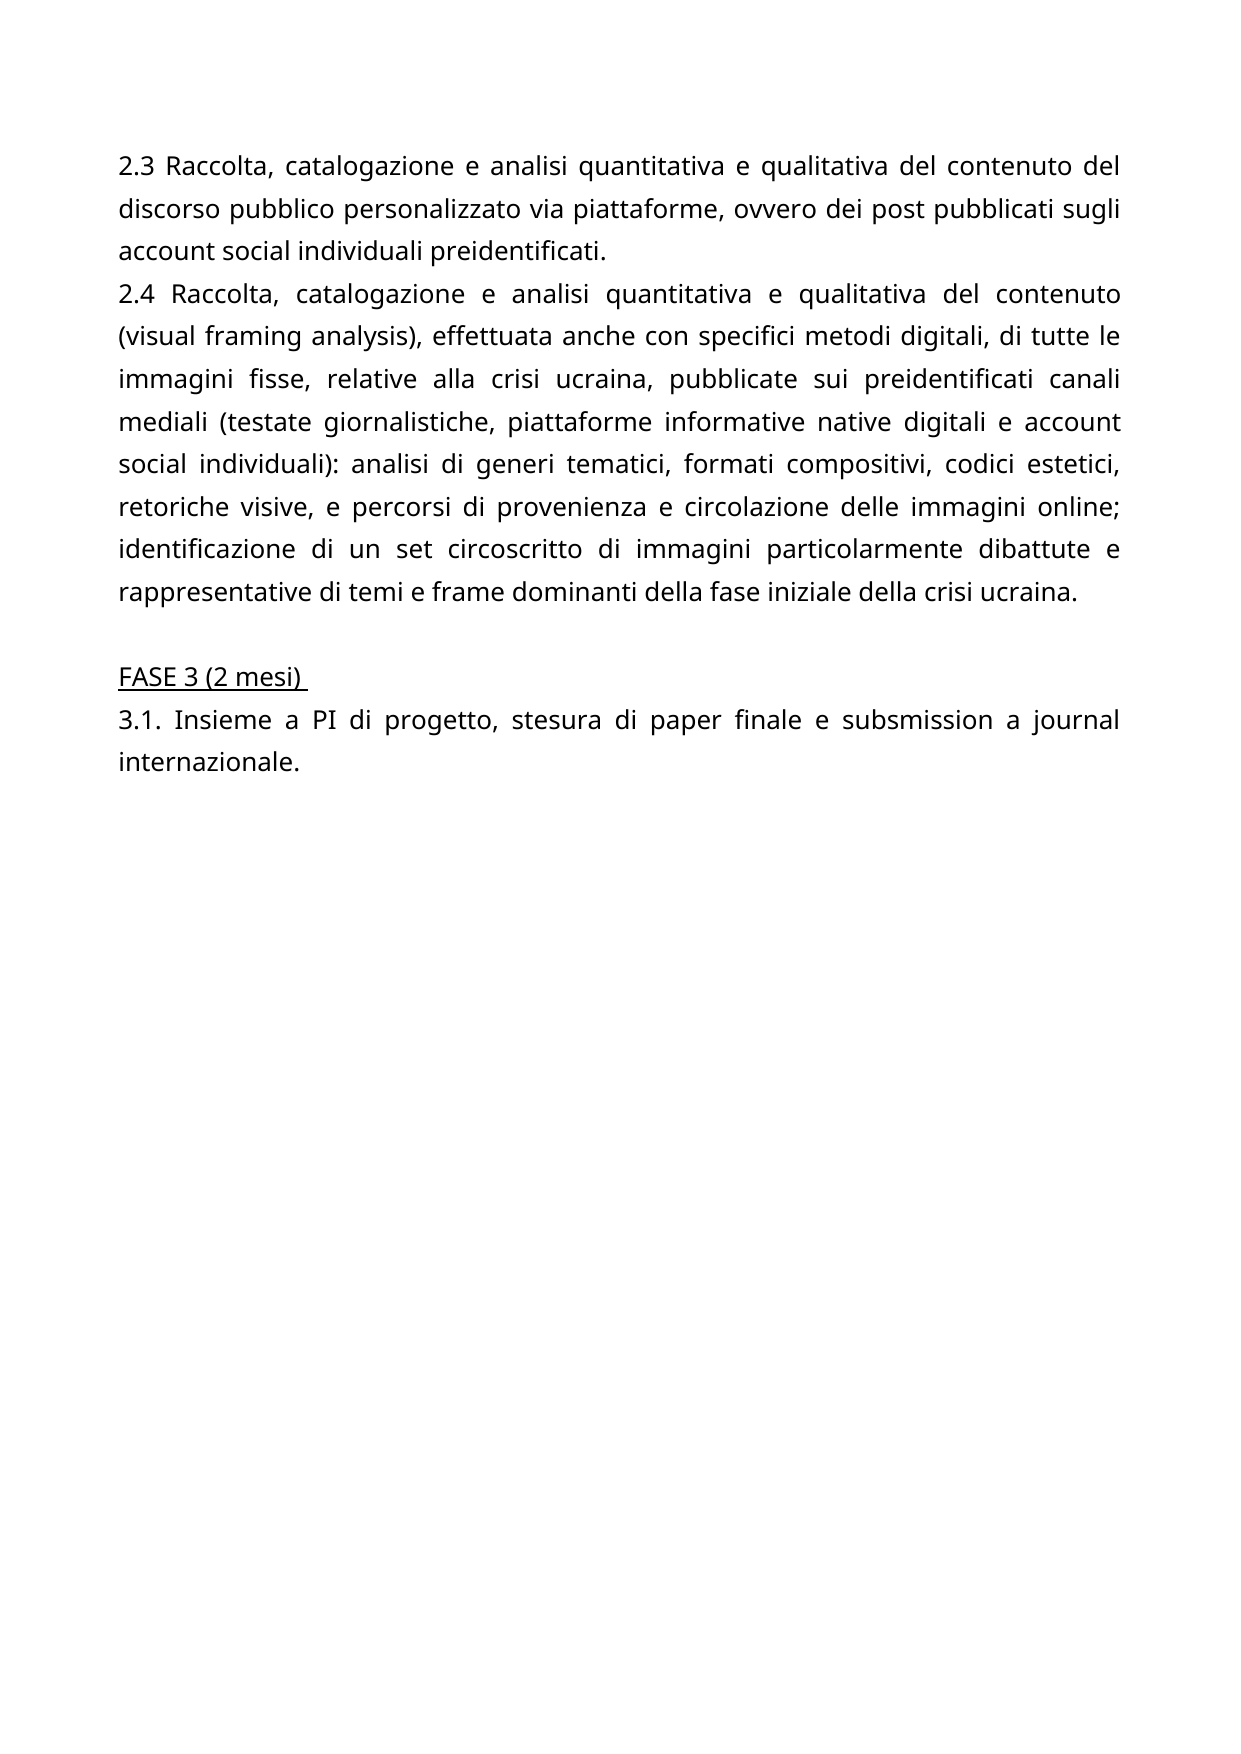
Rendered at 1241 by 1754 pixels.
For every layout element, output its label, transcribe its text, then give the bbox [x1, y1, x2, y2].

text 3.1. Insieme a PI di progetto, stesura di paper finale e subsmission a journal internazionale. [118, 701, 1122, 779]
text 2.3 Raccolta, catalogazione e analisi quantitativa e qualitativa del contenuto del discorso pubblico personalizzato via piattaforme, ovvero dei post pubblicati sugli account social individuali preidentificati. [118, 148, 1122, 268]
text 2.4 Raccolta, catalogazione e analisi quantitativa e qualitativa del contenuto (visual framing analysis), effettuata anche con specifici metodi digitali, di tutte le immagini fisse, relative alla crisi ucraina, pubblicate sui preidentificati canali mediali (testate giornalistiche, piattaforme informative native digitali e account social individuali): analisi di generi tematici, formati compositivi, codici estetici, retoriche visive, e percorsi di provenienza e circolazione delle immagini online; identificazione di un set circoscritto di immagini particolarmente dibattute e rappresentative di temi e frame dominanti della fase iniziale della crisi ucraina. [118, 275, 1122, 609]
text FASE 3 (2 mesi) [118, 659, 1122, 694]
